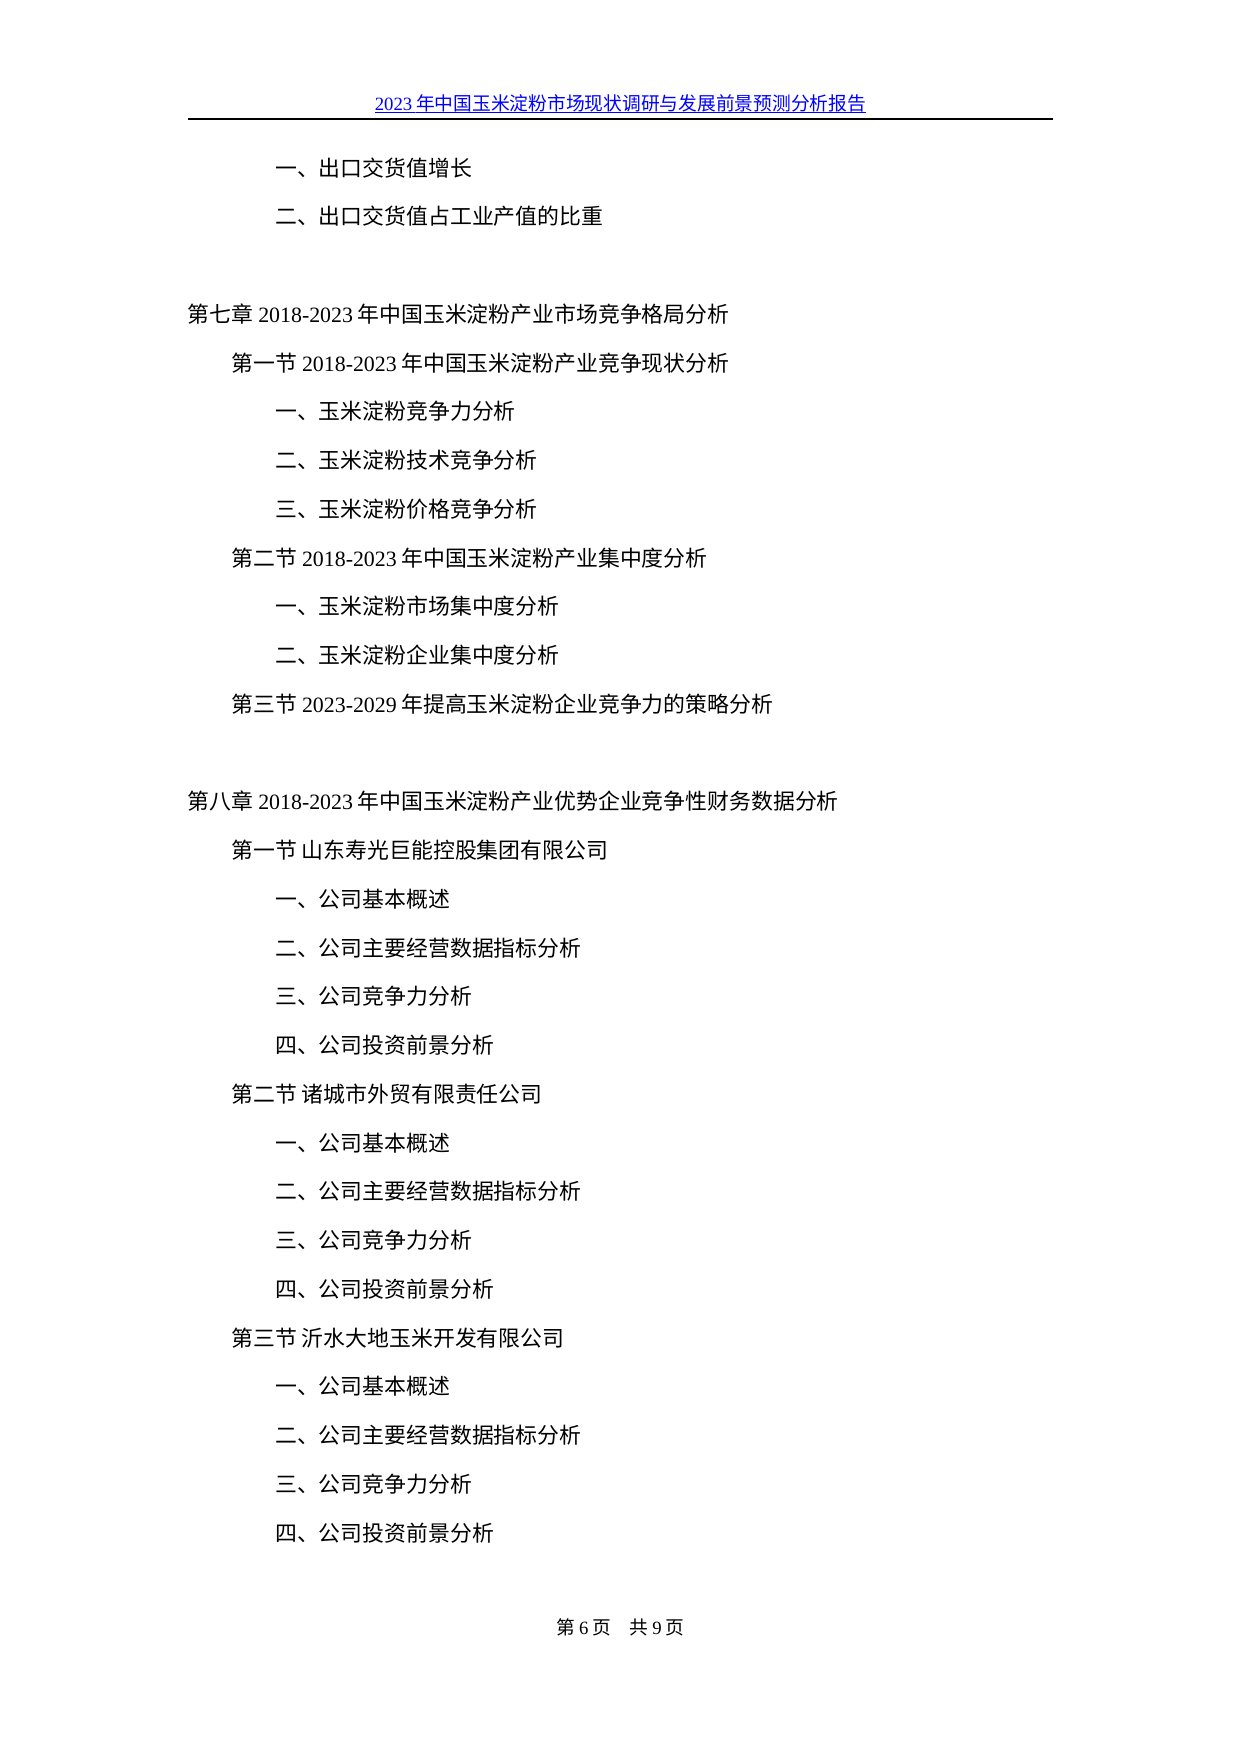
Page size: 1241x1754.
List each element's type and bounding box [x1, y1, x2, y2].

text [187, 150, 1053, 1548]
